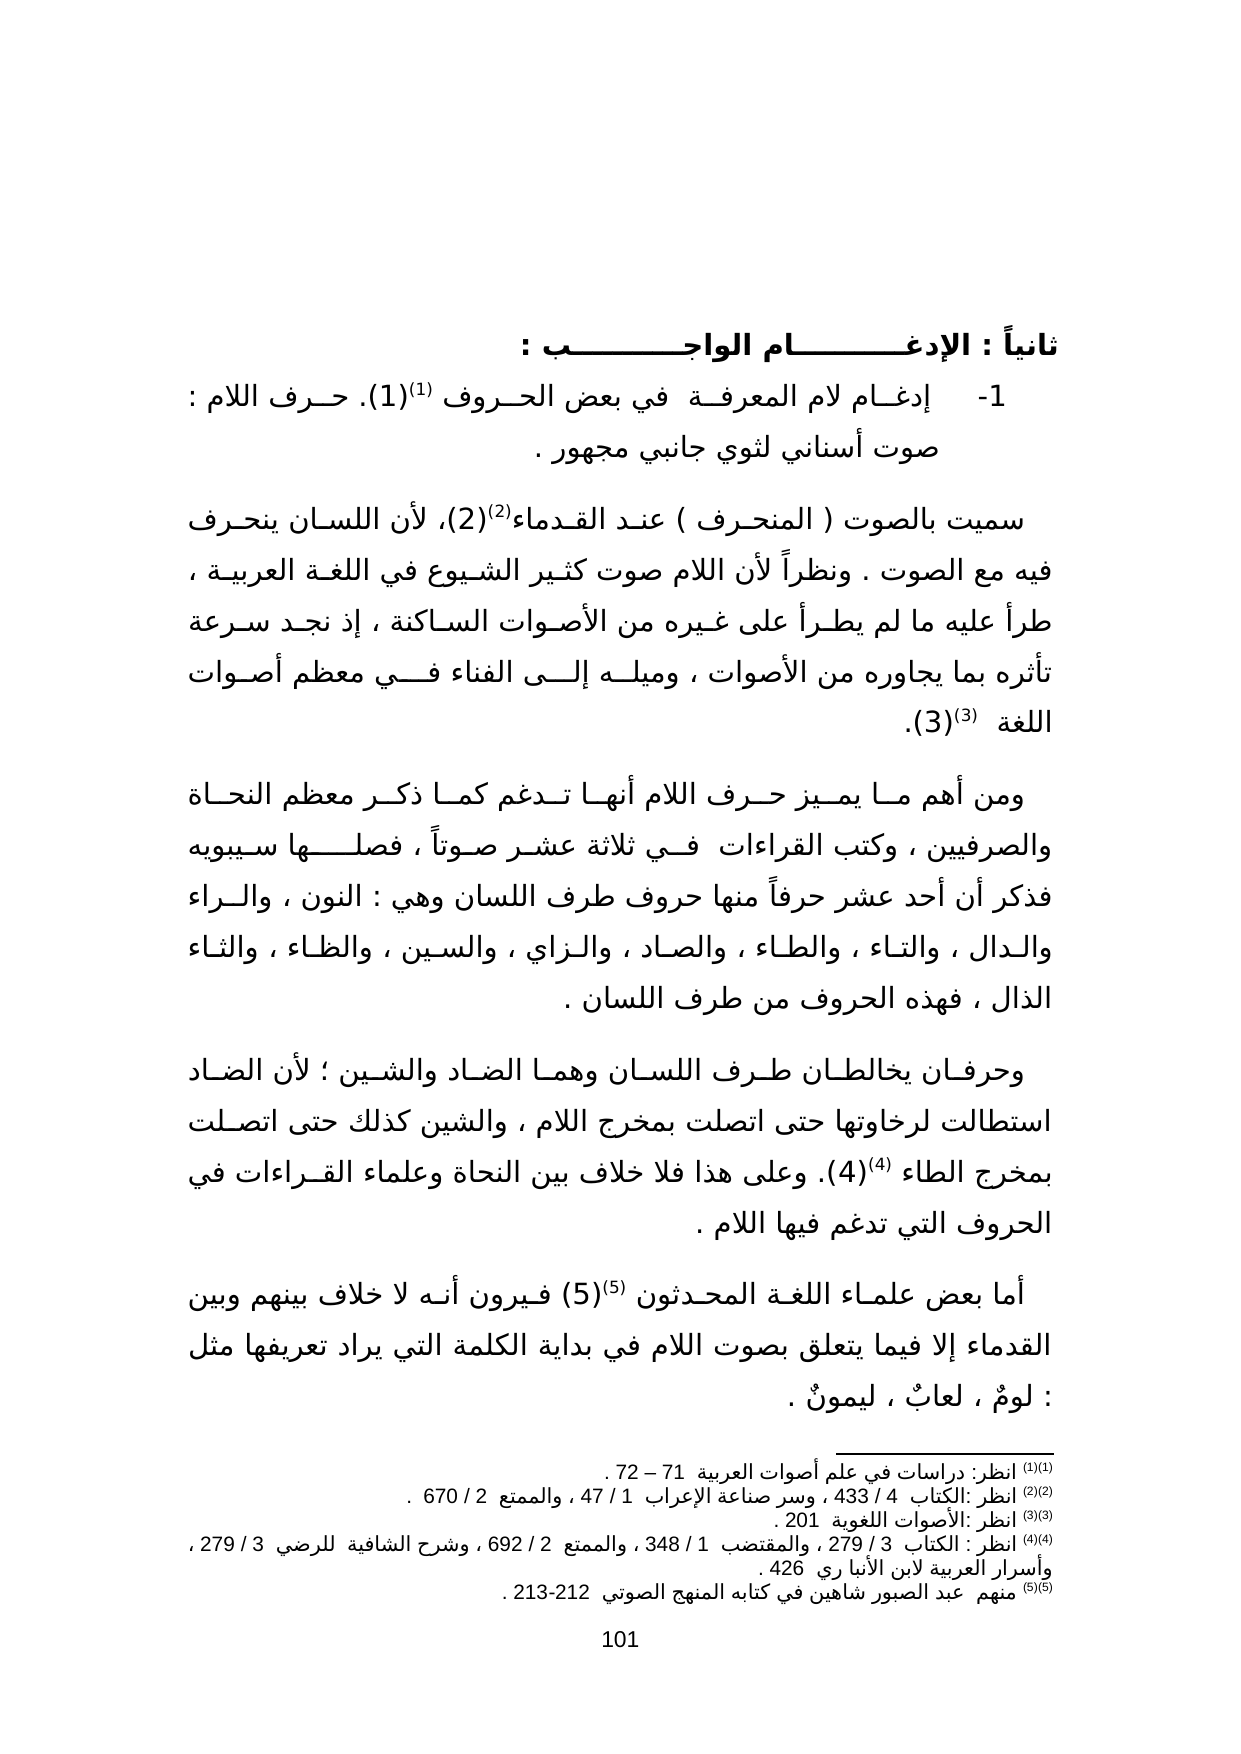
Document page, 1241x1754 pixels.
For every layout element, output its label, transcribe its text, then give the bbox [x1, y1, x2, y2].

text أما بعض علماء اللغة المحدثون (5) فيرون أنه لا خلاف بينهم وبين القدماء إلا فيما يتعلق بصوت اللام في بداية الكلمة التي يراد تعريفها مثل : لومٌ ، لعابٌ ، ليمونٌ . [187, 1278, 1053, 1413]
text وحرفان يخالطان طرف اللسان وهما الضاد والشين ؛ لأن الضاد استطالت لرخاوتها حتى اتصلت بمخرج اللام ، والشين كذلك حتى اتصلت بمخرج الطاء (4). وعلى هذا فلا خلاف بين النحاة وعلماء القراءات في الحروف التي تدغم فيها اللام . [187, 1053, 1053, 1240]
list ثانياً : الإدغـــــــــــام الواجـــــــــــب : [187, 328, 1059, 362]
text ومن أهم ما يميز حرف اللام أنها تدغم كما ذكر معظم النحاة والصرفيين ، وكتب القراءات فــي ثلاثة عشر صوتاً ، فصلــــها سيبويه فذكر أن أحد عشر حرفاً منها حروف طرف اللسان وهي : النون ، والراء والدال ، والتاء ، والطاء ، والصاد ، والزاي ، والسين ، والظاء ، والثاء الذال ، فهذه الحروف من طرف اللسان . [187, 778, 1053, 1015]
text سميت بالصوت ( المنحرف ) عند القدماء(2)، لأن اللسان ينحرف فيه مع الصوت . ونظراً لأن اللام صوت كثير الشيوع في اللغة العربية ، طرأ عليه ما لم يطرأ على غيره من الأصوات الساكنة ، إذ نجد سرعة تأثره بما يجاوره من الأصوات ، وميلــه إلـــى الفناء فــي معظم أصوات اللغة (3). [187, 502, 1053, 740]
list إدغام لام المعرفة في بعض الحروف (1). حرف اللام : صوت أسناني لثوي جانبي مجهور . [187, 379, 978, 464]
